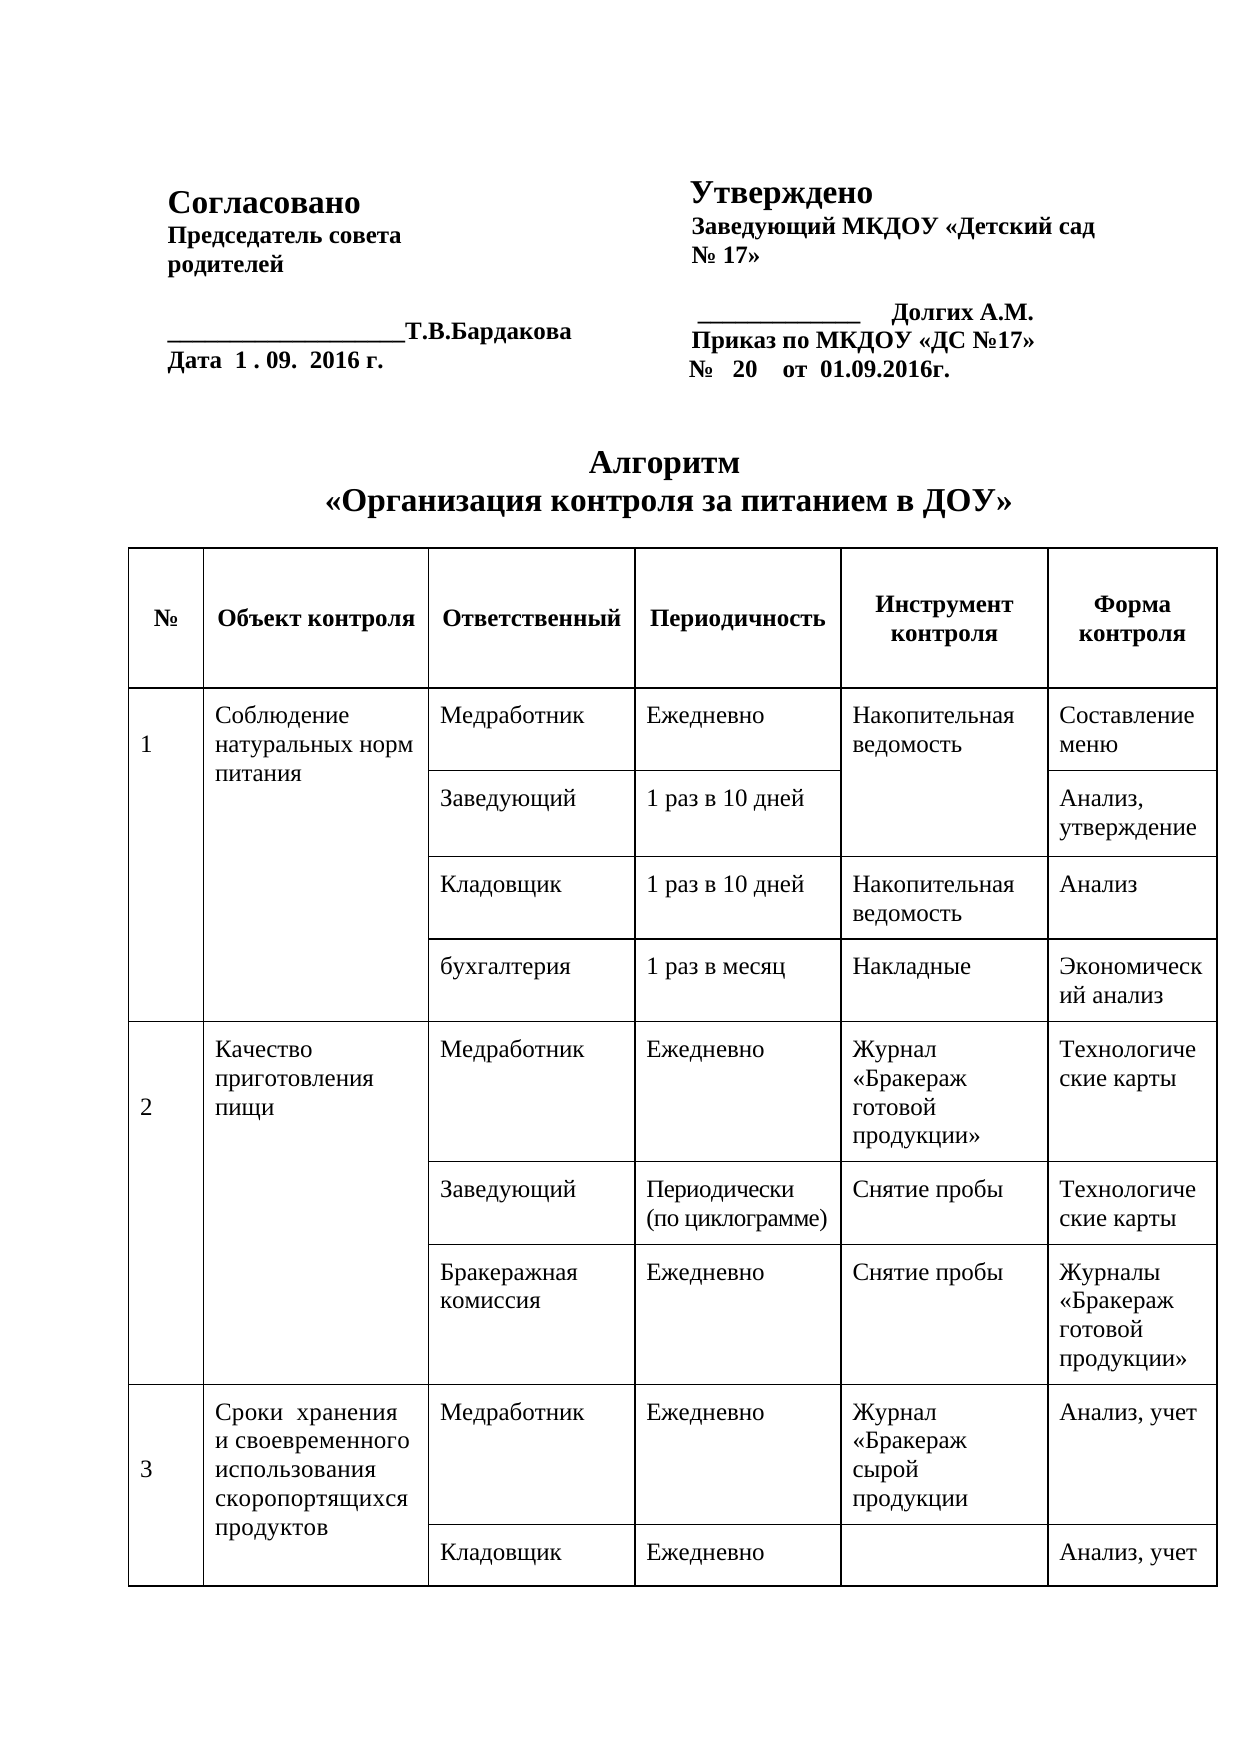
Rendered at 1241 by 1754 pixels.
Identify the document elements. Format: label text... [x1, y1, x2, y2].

table_cell Анализ, учет [1049, 1525, 1216, 1585]
table_cell Кладовщик [429, 857, 634, 938]
table_cell Составление меню [1049, 689, 1216, 769]
table_cell Кладовщик [429, 1525, 634, 1585]
table_cell Медработник [429, 1385, 634, 1524]
table_cell 2 [129, 1022, 203, 1383]
table_cell Сроки хранения и своевременного использования скоропортящихся продуктов [204, 1385, 428, 1585]
table_header Форма контроля [1049, 549, 1216, 687]
table_cell Заведующий [429, 1162, 634, 1243]
table_cell Снятие пробы [842, 1245, 1047, 1383]
table_cell 3 [129, 1385, 203, 1585]
table_cell Бракеражная комиссия [429, 1245, 634, 1383]
table_cell Ежедневно [636, 1525, 840, 1585]
table_cell Медработник [429, 689, 634, 769]
table_cell Журнал «Бракераж сырой продукции [842, 1385, 1047, 1524]
table_cell бухгалтерия [429, 940, 634, 1021]
table_cell 1 раз в месяц [636, 940, 840, 1021]
table_cell Ежедневно [636, 1245, 840, 1383]
table_cell Снятие пробы [842, 1162, 1047, 1243]
table_header Ответственный [429, 549, 634, 687]
table_header № [129, 549, 203, 687]
table_cell Накопительная ведомость [842, 689, 1047, 856]
table_cell 1 раз в 10 дней [636, 857, 840, 938]
table_cell Накладные [842, 940, 1047, 1021]
table_cell 1 [129, 689, 203, 1021]
table_header Инструмент контроля [842, 549, 1047, 687]
table_cell Анализ, учет [1049, 1385, 1216, 1524]
table_cell Экономический анализ [1049, 940, 1216, 1021]
table_cell Заведующий [429, 771, 634, 856]
table_header Согласовано Председатель совета родителей ___________________Т.В.Бардакова Дата 1 . 09. 2016 г. [166, 171, 633, 384]
table_cell Ежедневно [636, 1385, 840, 1524]
table_cell Качество приготовления пищи [204, 1022, 428, 1383]
table_header Объект контроля [204, 549, 428, 687]
table_cell Соблюдение натуральных норм питания [204, 689, 428, 1021]
table_cell Технологические карты [1049, 1162, 1216, 1243]
text Алгоритм «Организация контроля за питанием в ДОУ» [177, 442, 1152, 518]
table_cell Накопительная ведомость [842, 857, 1047, 938]
table_cell Ежедневно [636, 689, 840, 769]
table_header Периодичность [636, 549, 840, 687]
table_cell Анализ, утверждение [1049, 771, 1216, 856]
table_cell [842, 1525, 1047, 1585]
table_cell Ежедневно [636, 1022, 840, 1161]
table_cell Журнал «Бракераж готовой продукции» [842, 1022, 1047, 1161]
table_cell Медработник [429, 1022, 634, 1161]
table_cell 1 раз в 10 дней [636, 771, 840, 856]
table_cell Анализ [1049, 857, 1216, 938]
table_cell Журналы «Бракераж готовой продукции» [1049, 1245, 1216, 1383]
table_cell Периодически (по циклограмме) [636, 1162, 840, 1243]
table_header Утверждено Заведующий МКДОУ «Детский сад № 17» _____________ Долгих А.М. Приказ по МКДОУ «ДС №17» № 20 от 01.09.2016г. [634, 171, 1101, 384]
table_cell Технологические карты [1049, 1022, 1216, 1161]
